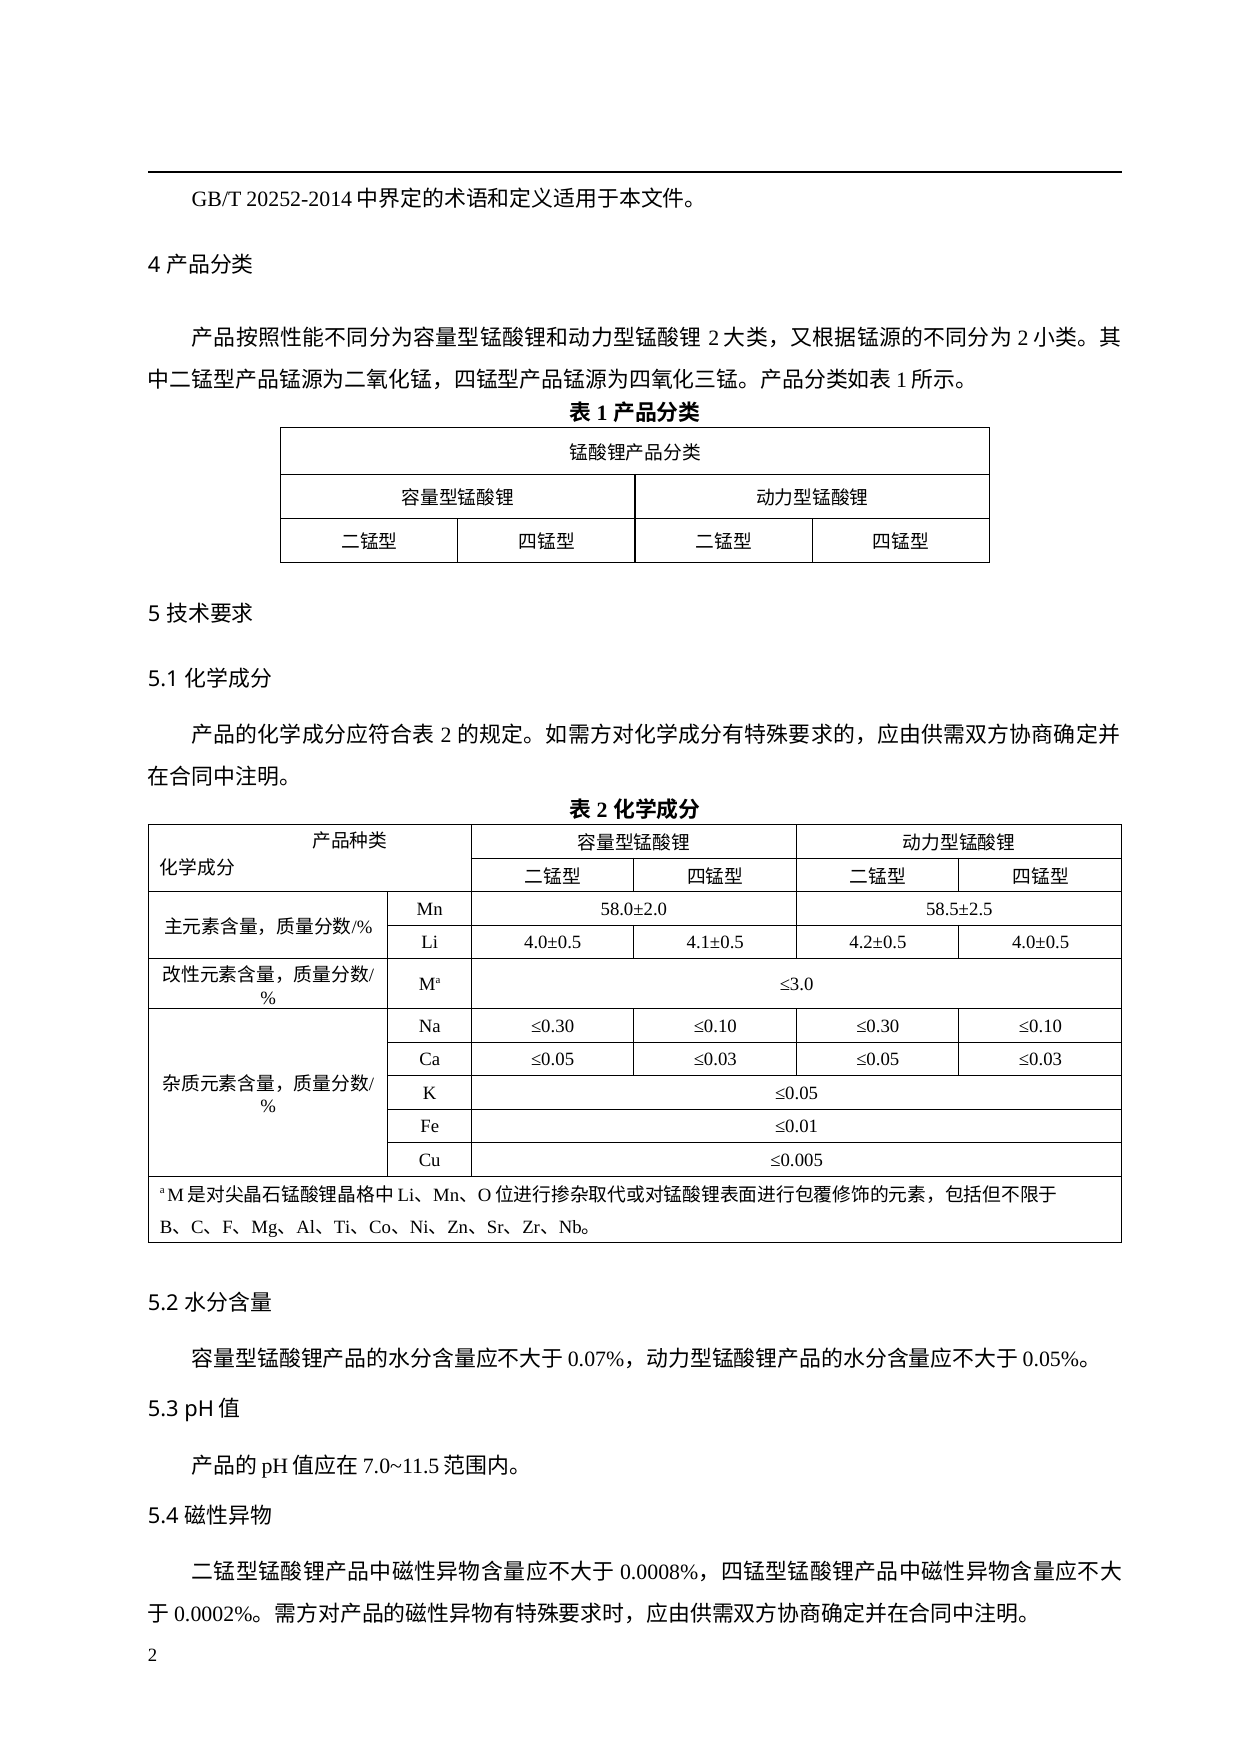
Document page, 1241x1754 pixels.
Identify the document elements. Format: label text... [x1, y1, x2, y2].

text 产品的化学成分应符合表 2 的规定。如需方对化学成分有特殊要求的，应由供需双方协商确定并在合同中注明。 [148, 709, 1122, 792]
table_cell ≤0.05 [472, 1043, 633, 1075]
table_cell 四锰型 [959, 859, 1121, 891]
text 容量型锰酸锂产品的水分含量应不大于0.07%，动力型锰酸锂产品的水分含量应不大于0.05%。 [148, 1333, 1122, 1375]
table_cell 58.0±2.0 [472, 892, 796, 925]
text 5.1 化学成分 [148, 660, 1122, 693]
table_cell Cu [388, 1143, 471, 1176]
table_cell 4.2±0.5 [797, 926, 958, 958]
table_cell 4.1±0.5 [634, 926, 796, 958]
table_cell ≤0.05 [797, 1043, 958, 1075]
table_header 产品种类 化学成分 [149, 825, 471, 891]
table_header 动力型锰酸锂 [797, 825, 1121, 858]
table_cell 改性元素含量，质量分数/% [149, 959, 387, 1008]
table_cell Mn [388, 892, 471, 925]
text 5.4 磁性异物 [148, 1498, 1122, 1530]
table_cell ≤0.03 [634, 1043, 796, 1075]
table_cell 动力型锰酸锂 [636, 475, 989, 518]
table_cell ≤0.30 [797, 1009, 958, 1042]
table_cell ≤0.10 [959, 1009, 1121, 1042]
text 产品的pH值应在7.0~11.5范围内。 [148, 1440, 1122, 1481]
table_cell K [388, 1076, 471, 1109]
text 4 产品分类 [148, 247, 1122, 279]
table_cell Li [388, 926, 471, 958]
table_cell a M是对尖晶石锰酸锂晶格中Li、Mn、O位进行掺杂取代或对锰酸锂表面进行包覆修饰的元素，包括但不限于B、C、F、Mg、Al、Ti、Co、Ni、Zn、Sr、Zr、Nb。 [149, 1177, 1121, 1242]
text 5.2 水分含量 [148, 1284, 1122, 1317]
table_cell 4.0±0.5 [472, 926, 633, 958]
table_cell 四锰型 [813, 519, 989, 562]
table_cell ≤0.30 [472, 1009, 633, 1042]
table_cell Na [388, 1009, 471, 1042]
table_cell ≤0.005 [472, 1143, 1121, 1176]
table_cell 二锰型 [797, 859, 958, 891]
text 二锰型锰酸锂产品中磁性异物含量应不大于0.0008%，四锰型锰酸锂产品中磁性异物含量应不大于0.0002%。需方对产品的磁性异物有特殊要求时，应由供需双方协商确定并在合同中注明。 [148, 1546, 1122, 1630]
table_cell 二锰型 [281, 519, 457, 562]
table_cell ≤0.03 [959, 1043, 1121, 1075]
table_header 容量型锰酸锂 [472, 825, 796, 858]
table_cell ≤0.10 [634, 1009, 796, 1042]
table_cell ≤0.05 [472, 1076, 1121, 1109]
text GB/T 20252-2014中界定的术语和定义适用于本文件。 [148, 173, 1122, 214]
table_cell 四锰型 [458, 519, 634, 562]
table_header 锰酸锂产品分类 [281, 428, 989, 474]
text 表 2 化学成分 [148, 792, 1122, 824]
text 5.3 pH值 [148, 1391, 1122, 1423]
table_cell Ma [388, 959, 471, 1008]
table_cell 主元素含量，质量分数/% [149, 892, 387, 958]
table_cell Ca [388, 1043, 471, 1075]
table_cell ≤3.0 [472, 959, 1121, 1008]
table_cell Fe [388, 1110, 471, 1142]
table_cell 58.5±2.5 [797, 892, 1121, 925]
text 表 1 产品分类 [148, 395, 1122, 427]
table_cell 二锰型 [636, 519, 812, 562]
text 5 技术要求 [148, 595, 1122, 628]
table_cell ≤0.01 [472, 1110, 1121, 1142]
table_cell 二锰型 [472, 859, 633, 891]
table_cell 4.0±0.5 [959, 926, 1121, 958]
table_cell 杂质元素含量，质量分数/% [149, 1009, 387, 1176]
table_cell 容量型锰酸锂 [281, 475, 634, 518]
text 产品按照性能不同分为容量型锰酸锂和动力型锰酸锂2大类，又根据锰源的不同分为2小类。其中二锰型产品锰源为二氧化锰，四锰型产品锰源为四氧化三锰。产品分类如表1所示。 [148, 312, 1122, 395]
table_cell 四锰型 [634, 859, 796, 891]
